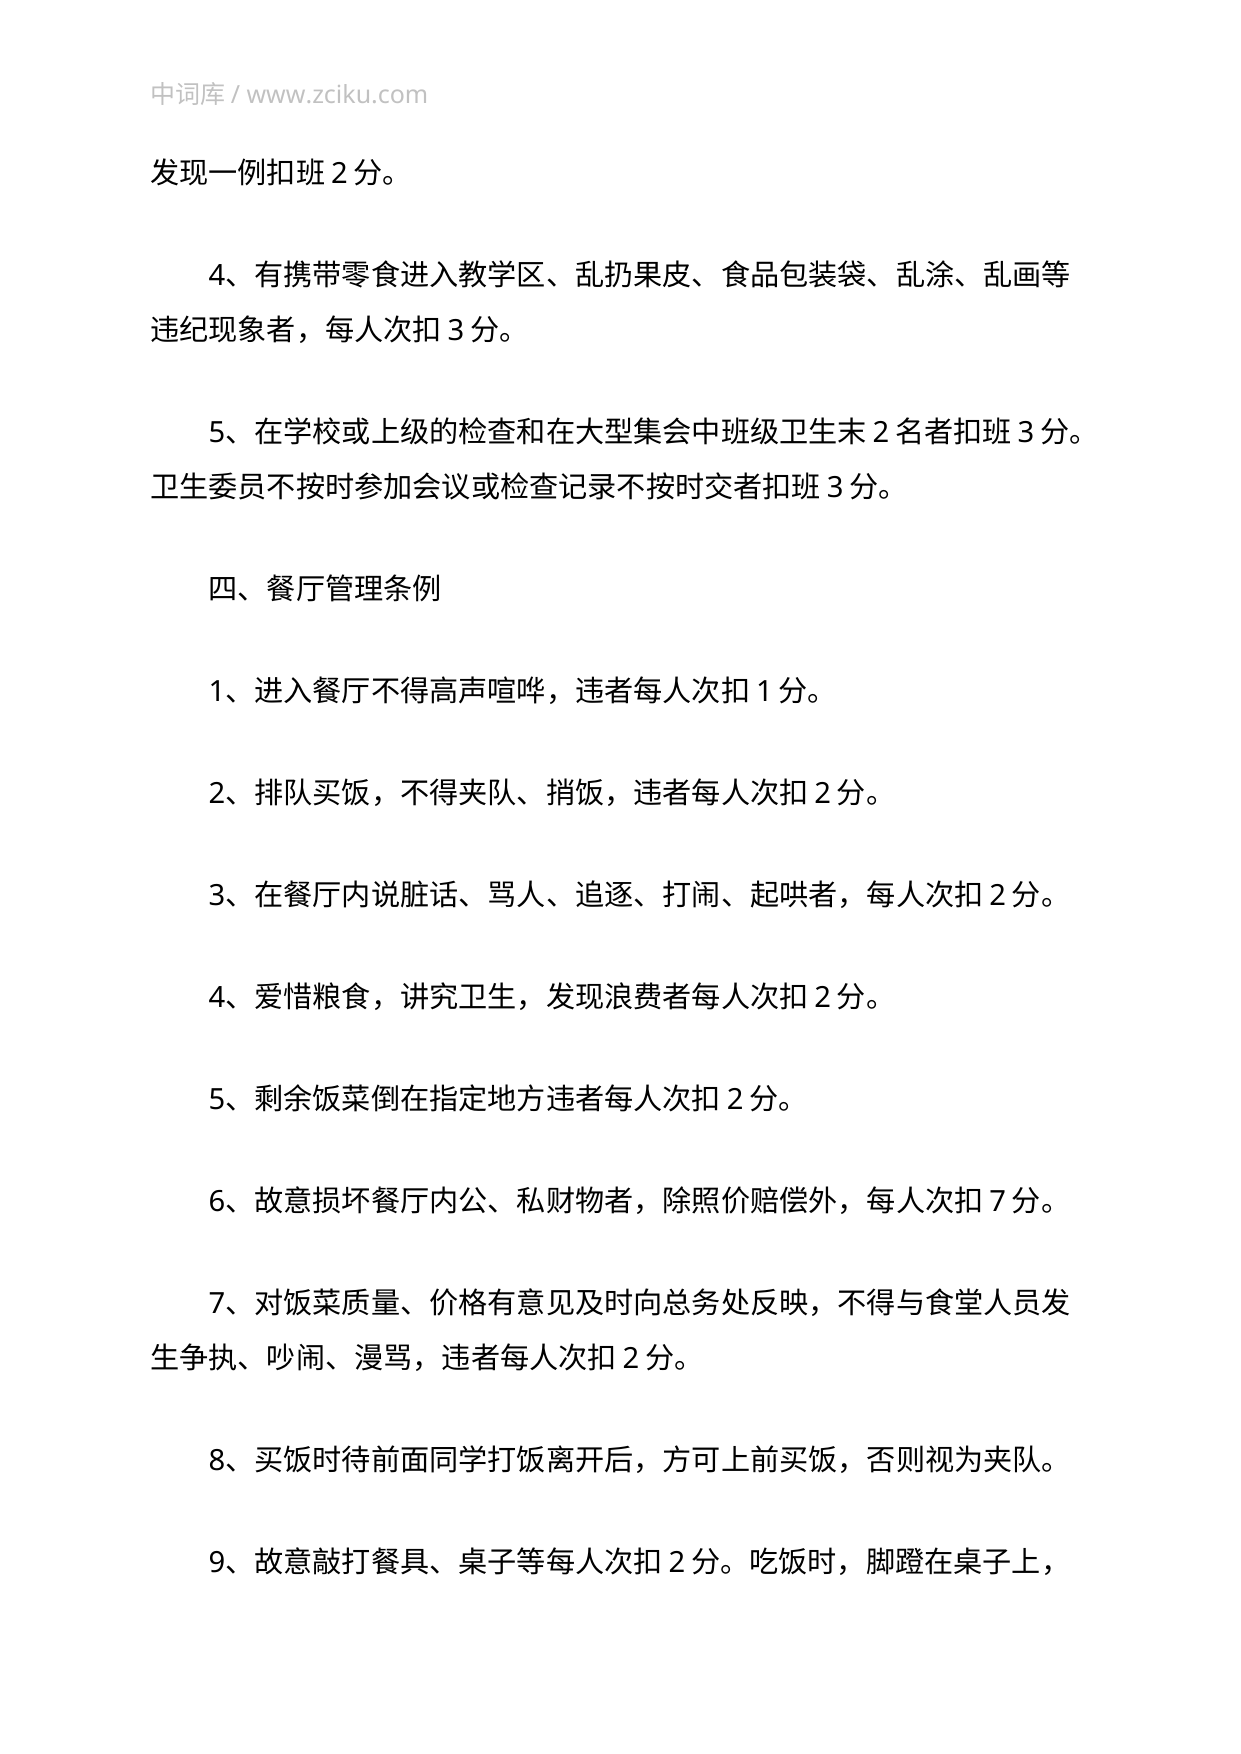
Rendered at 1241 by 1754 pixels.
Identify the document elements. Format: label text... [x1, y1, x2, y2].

text 1、进入餐厅不得高声喧哗，违者每人次扣1分。 [150, 668, 1090, 710]
text 6、故意损坏餐厅内公、私财物者，除照价赔偿外，每人次扣7分。 [150, 1178, 1090, 1220]
text 5、在学校或上级的检查和在大型集会中班级卫生末2名者扣班3分。卫生委员不按时参加会议或检查记录不按时交者扣班3分。 [150, 409, 1090, 506]
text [150, 150, 1090, 192]
text 8、买饭时待前面同学打饭离开后，方可上前买饭，否则视为夹队。 [150, 1437, 1090, 1479]
text 5、剩余饭菜倒在指定地方违者每人次扣2分。 [150, 1076, 1090, 1118]
text 2、排队买饭，不得夹队、捎饭，违者每人次扣2分。 [150, 770, 1090, 812]
text 3、在餐厅内说脏话、骂人、追逐、打闹、起哄者，每人次扣2分。 [150, 872, 1090, 914]
text 7、对饭菜质量、价格有意见及时向总务处反映，不得与食堂人员发生争执、吵闹、漫骂，违者每人次扣2分。 [150, 1279, 1090, 1377]
text 四、餐厅管理条例 [150, 566, 1090, 608]
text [150, 1538, 1090, 1581]
text 4、有携带零食进入教学区、乱扔果皮、食品包装袋、乱涂、乱画等违纪现象者，每人次扣3分。 [150, 252, 1090, 349]
text 4、爱惜粮食，讲究卫生，发现浪费者每人次扣2分。 [150, 974, 1090, 1016]
